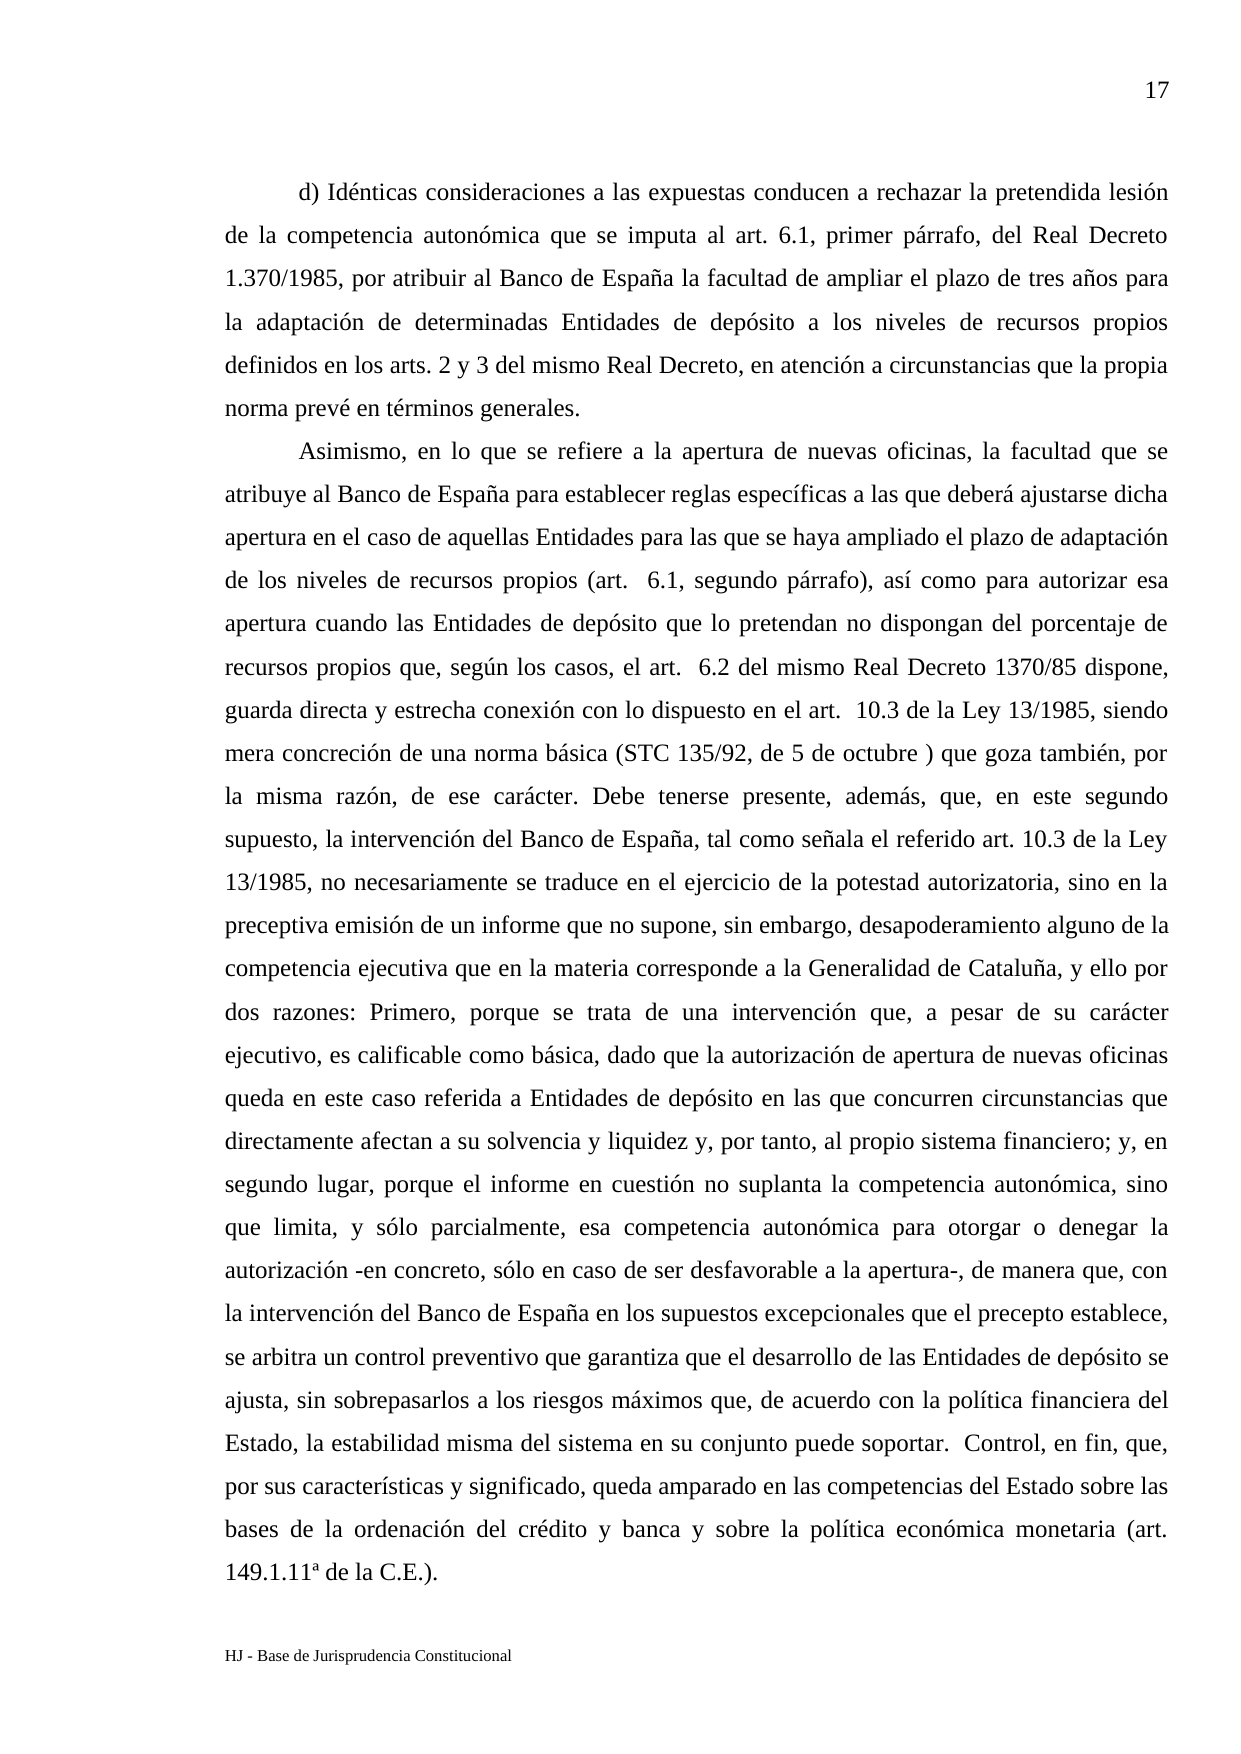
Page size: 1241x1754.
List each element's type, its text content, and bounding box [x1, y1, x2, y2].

text d) Idénticas consideraciones a las expuestas conducen a rechazar la pretendida lesión de la competencia autonómica que se imputa al art. 6.1, primer párrafo, del Real Decreto 1.370/1985, por atribuir al Banco de España la facultad de ampliar el plazo de tres años para la adaptación de determinadas Entidades de depósito a los niveles de recursos propios definidos en los arts. 2 y 3 del mismo Real Decreto, en atención a circunstancias que la propia norma prevé en términos generales. [224, 177, 1169, 422]
text Asimismo, en lo que se refiere a la apertura de nuevas oficinas, la facultad que se atribuye al Banco de España para establecer reglas específicas a las que deberá ajustarse dicha apertura en el caso de aquellas Entidades para las que se haya ampliado el plazo de adaptación de los niveles de recursos propios (art. 6.1, segundo párrafo), así como para autorizar esa apertura cuando las Entidades de depósito que lo pretendan no dispongan del porcentaje de recursos propios que, según los casos, el art. 6.2 del mismo Real Decreto 1370/85 dispone, guarda directa y estrecha conexión con lo dispuesto en el art. 10.3 de la Ley 13/1985, siendo mera concreción de una norma básica (STC 135/92, de 5 de octubre ) que goza también, por la misma razón, de ese carácter. Debe tenerse presente, además, que, en este segundo supuesto, la intervención del Banco de España, tal como señala el referido art. 10.3 de la Ley 13/1985, no necesariamente se traduce en el ejercicio de la potestad autorizatoria, sino en la preceptiva emisión de un informe que no supone, sin embargo, desapoderamiento alguno de la competencia ejecutiva que en la materia corresponde a la Generalidad de Cataluña, y ello por dos razones: Primero, porque se trata de una intervención que, a pesar de su carácter ejecutivo, es calificable como básica, dado que la autorización de apertura de nuevas oficinas queda en este caso referida a Entidades de depósito en las que concurren circunstancias que directamente afectan a su solvencia y liquidez y, por tanto, al propio sistema financiero; y, en segundo lugar, porque el informe en cuestión no suplanta la competencia autonómica, sino que limita, y sólo parcialmente, esa competencia autonómica para otorgar o denegar la autorización -en concreto, sólo en caso de ser desfavorable a la apertura-, de manera que, con la intervención del Banco de España en los supuestos excepcionales que el precepto establece, se arbitra un control preventivo que garantiza que el desarrollo de las Entidades de depósito se ajusta, sin sobrepasarlos a los riesgos máximos que, de acuerdo con la política financiera del Estado, la estabilidad misma del sistema en su conjunto puede soportar. Control, en fin, que, por sus características y significado, queda amparado en las competencias del Estado sobre las bases de la ordenación del crédito y banca y sobre la política económica monetaria (art. 149.1.11ª de la C.E.). [224, 436, 1169, 1586]
